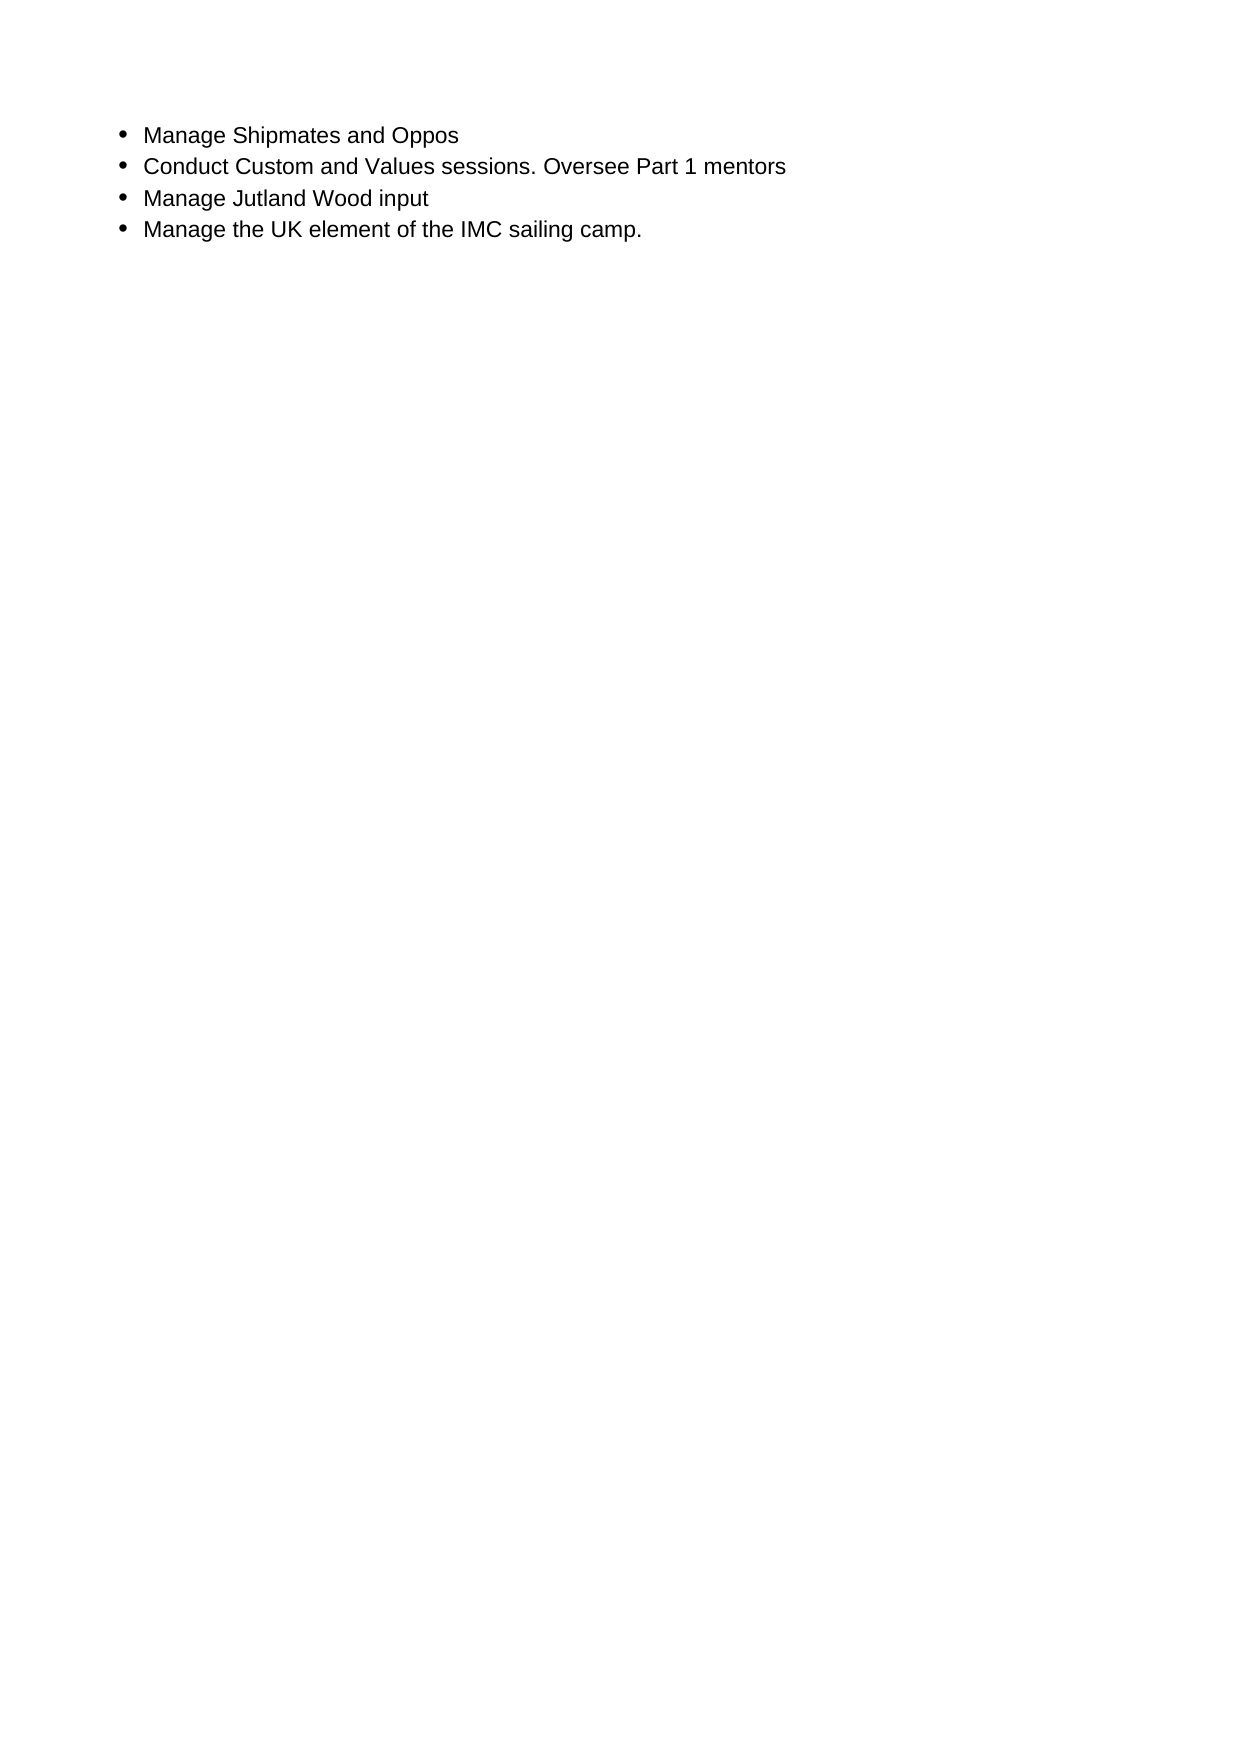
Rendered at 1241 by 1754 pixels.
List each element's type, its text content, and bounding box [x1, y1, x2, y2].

list Manage Shipmates and Oppos [118, 118, 1122, 149]
list Manage Jutland Wood input [118, 181, 1122, 212]
list Conduct Custom and Values sessions. Oversee Part 1 mentors [118, 149, 1122, 181]
list Manage the UK element of the IMC sailing camp. [118, 212, 1122, 243]
